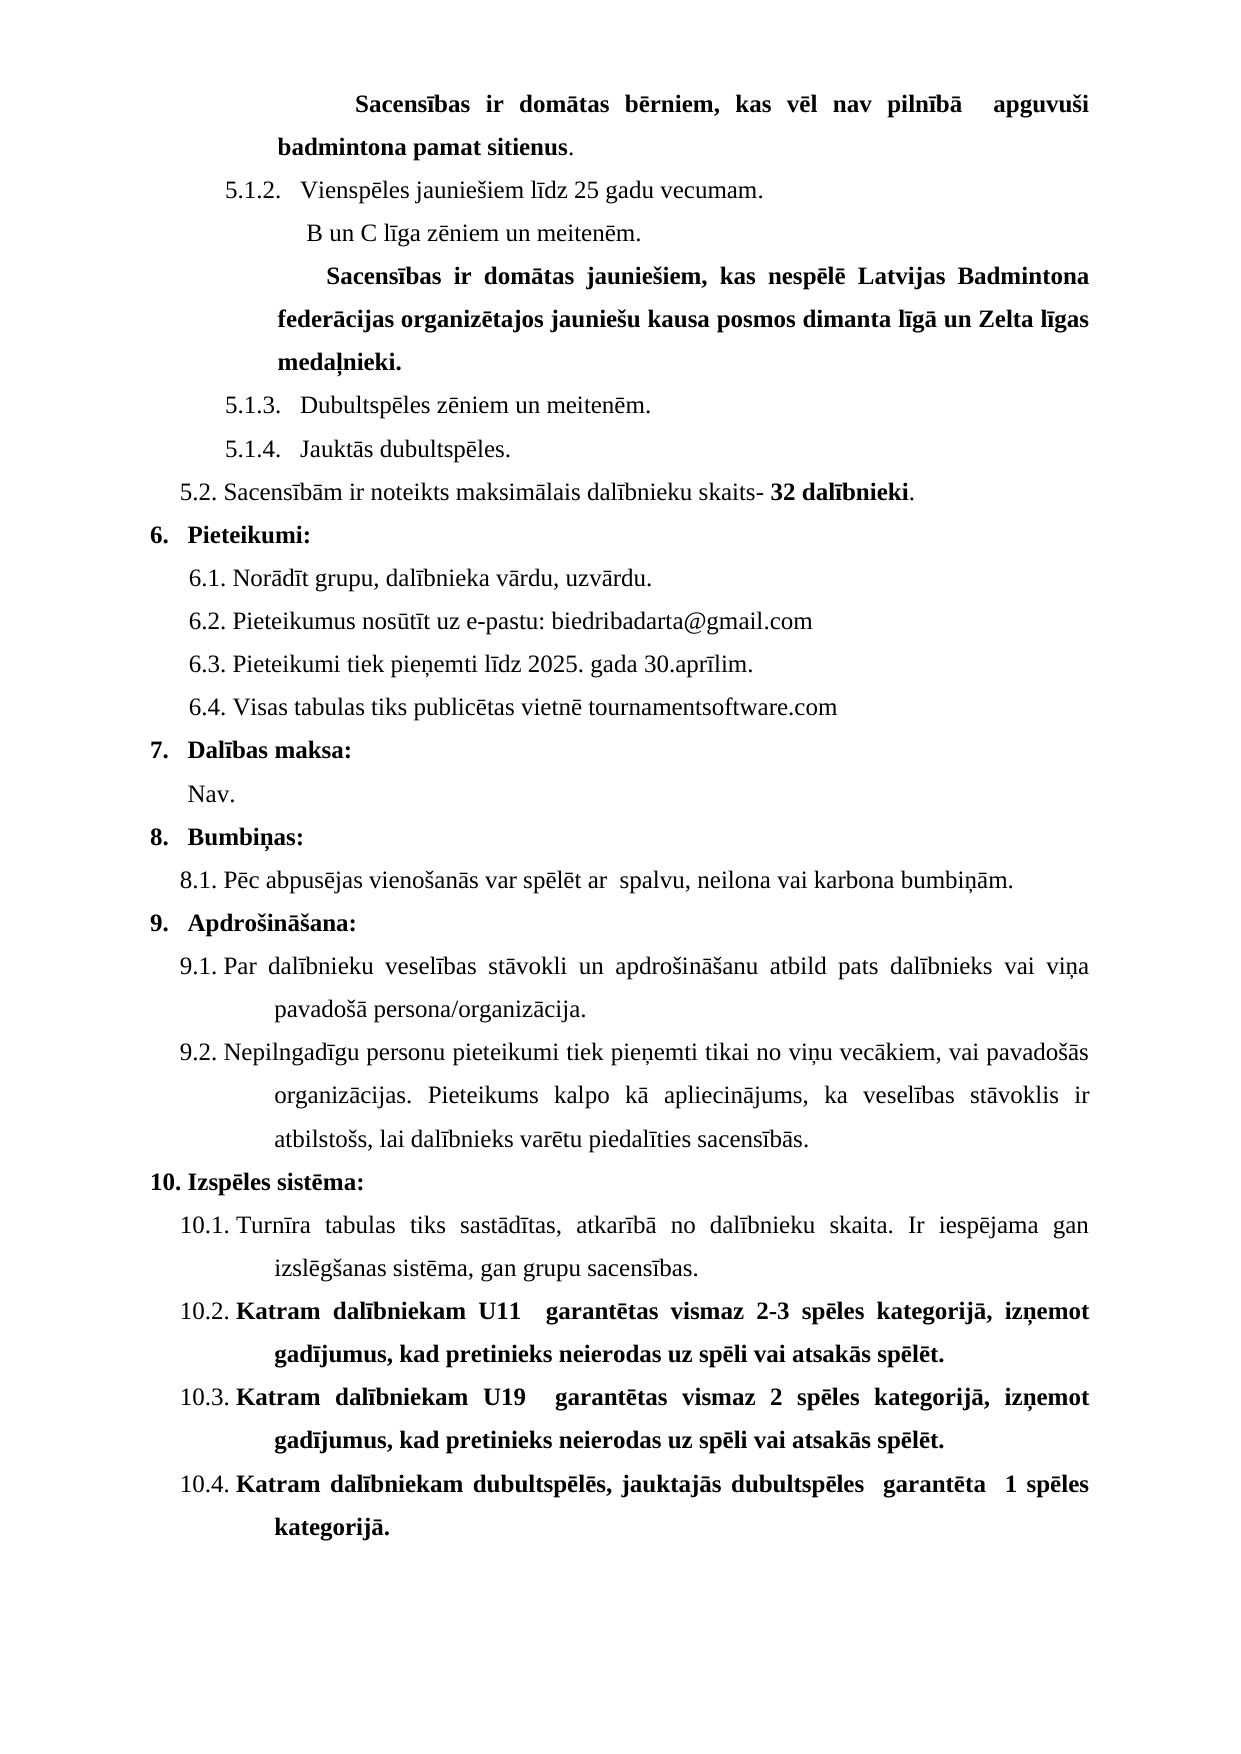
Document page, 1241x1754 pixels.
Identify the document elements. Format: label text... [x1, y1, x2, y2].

text Nav. [187, 779, 1090, 807]
list Apdrošināšana: [150, 908, 1090, 937]
text B un C līga zēniem un meitenēm. [150, 218, 1090, 247]
list Sacensības ir domātas jauniešiem, kas nespēlē Latvijas Badmintona federācijas organizētajos jauniešu kausa posmos dimanta līgā un Zelta līgas medaļnieki. [277, 261, 1090, 376]
list Pieteikumus nosūtīt uz e-pastu: biedribadarta@gmail.com [188, 606, 1090, 635]
list Katram dalībniekam U11 garantētas vismaz 2-3 spēles kategorijā, izņemot gadījumus, kad pretinieks neierodas uz spēli vai atsakās spēlēt. [179, 1296, 1090, 1368]
list Norādīt grupu, dalībnieka vārdu, uzvārdu. [188, 563, 1090, 592]
list Katram dalībniekam U19 garantētas vismaz 2 spēles kategorijā, izņemot gadījumus, kad pretinieks neierodas uz spēli vai atsakās spēlēt. [179, 1382, 1090, 1454]
list Dalības maksa: [150, 736, 1090, 764]
list Pēc abpusējas vienošanās var spēlēt ar spalvu, neilona vai karbona bumbiņām. [179, 865, 1090, 894]
list Dubultspēles zēniem un meitenēm. [225, 391, 1090, 419]
list Turnīra tabulas tiks sastādītas, atkarībā no dalībnieku skaita. Ir iespējama gan izslēgšanas sistēma, gan grupu sacensības. [179, 1210, 1090, 1282]
list Jauktās dubultspēles. [225, 434, 1090, 462]
list Nepilngadīgu personu pieteikumi tiek pieņemti tikai no viņu vecākiem, vai pavadošās organizācijas. Pieteikums kalpo kā apliecinājums, ka veselības stāvoklis ir atbilstošs, lai dalībnieks varētu piedalīties sacensībās. [179, 1037, 1090, 1152]
list Katram dalībniekam dubultspēlēs, jauktajās dubultspēles garantēta 1 spēles kategorijā. [179, 1469, 1090, 1541]
list Sacensībām ir noteikts maksimālais dalībnieku skaits- 32 dalībnieki. [179, 477, 1090, 506]
list Vienspēles jauniešiem līdz 25 gadu vecumam. [225, 175, 1090, 204]
list Izspēles sistēma: [150, 1167, 1090, 1196]
list Par dalībnieku veselības stāvokli un apdrošināšanu atbild pats dalībnieks vai viņa pavadošā persona/organizācija. [179, 951, 1090, 1023]
list Bumbiņas: [150, 822, 1090, 851]
list Sacensības ir domātas bērniem, kas vēl nav pilnībā apguvuši badmintona pamat sitienus. [277, 89, 1090, 161]
list Visas tabulas tiks publicētas vietnē tournamentsoftware.com [188, 692, 1090, 721]
list Pieteikumi: [150, 520, 1090, 549]
list Pieteikumi tiek pieņemti līdz 2025. gada 30.aprīlim. [188, 649, 1090, 678]
